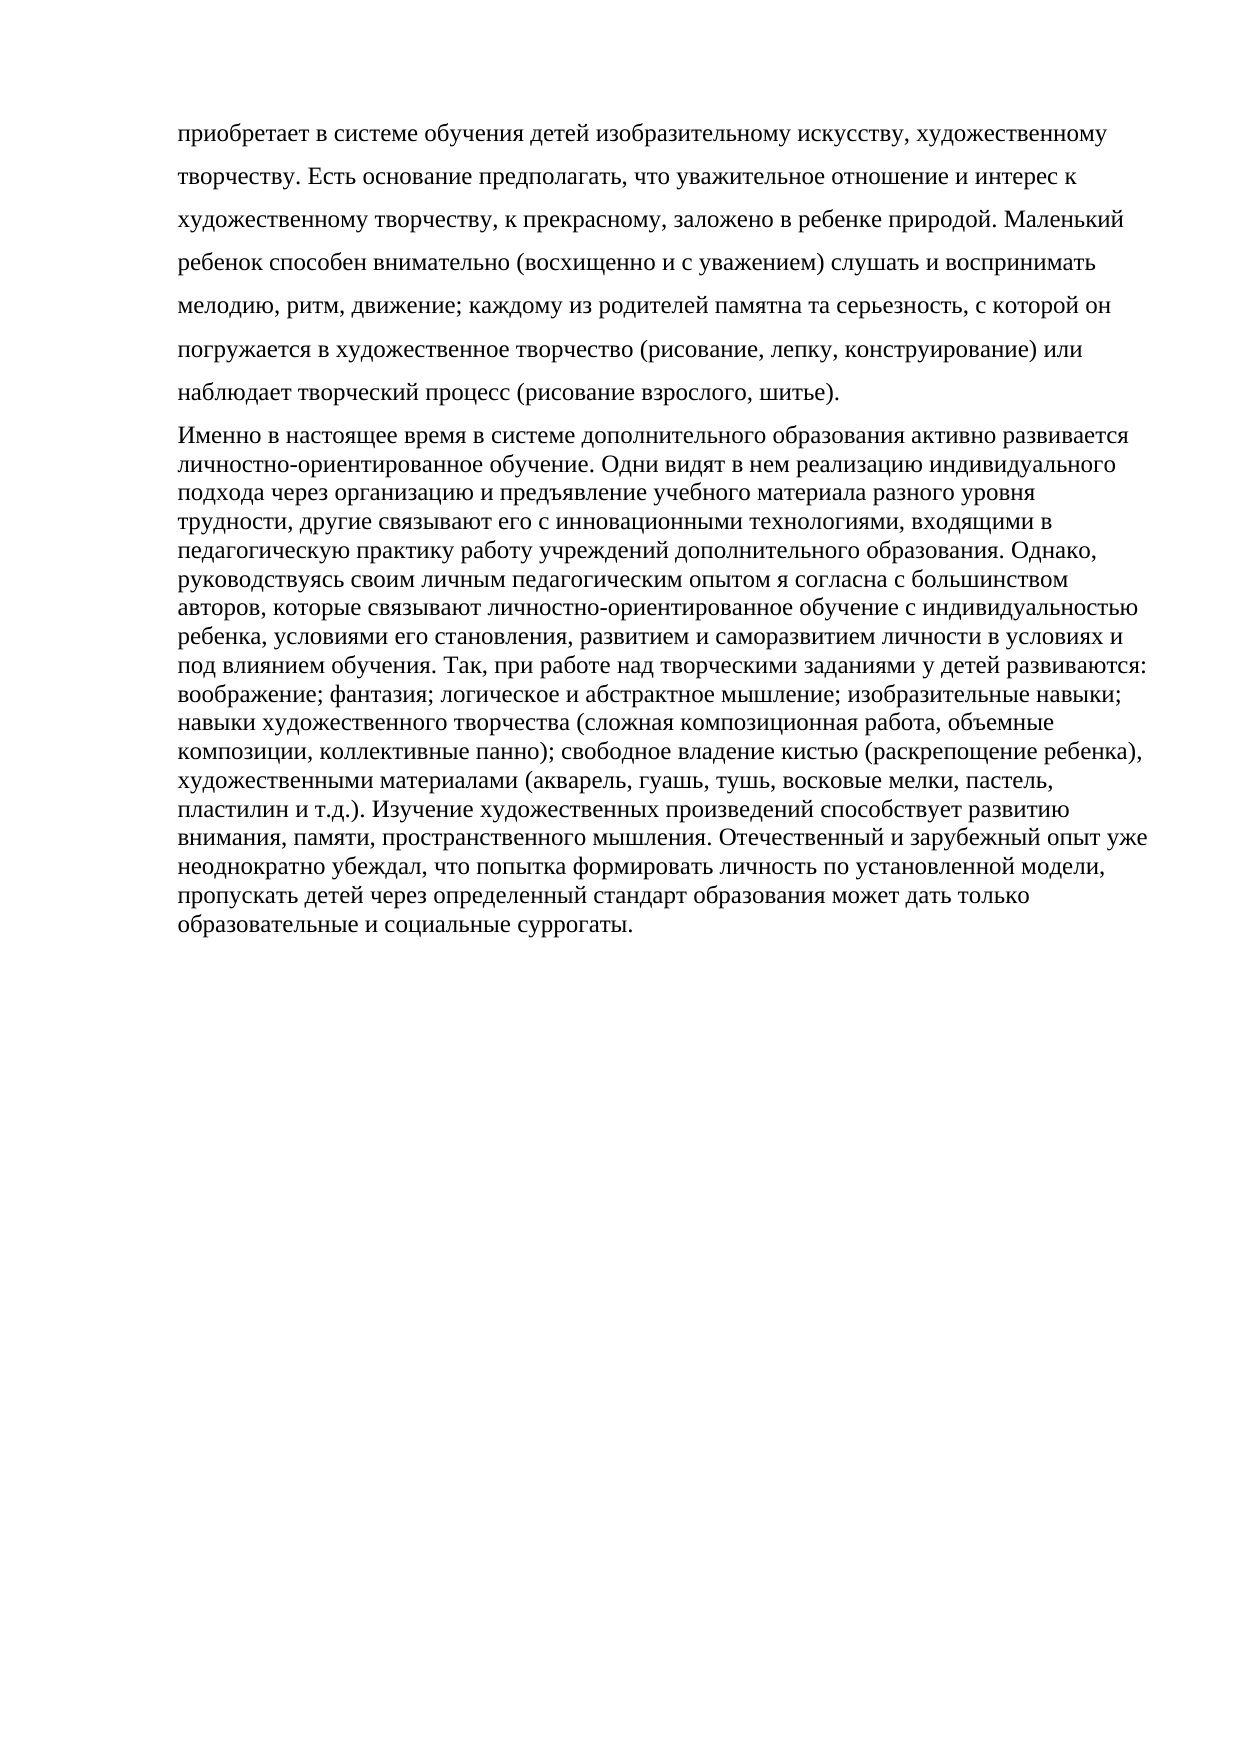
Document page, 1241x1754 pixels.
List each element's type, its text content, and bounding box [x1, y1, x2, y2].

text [177, 118, 1152, 406]
text Именно в настоящее время в системе дополнительного образования активно развивается личностно-ориентированное обучение. Одни видят в нем реализацию индивидуального подхода через организацию и предъявление учебного материала разного уровня трудности, другие связывают его с инновационными технологиями, входящими в педагогическую практику работу учреждений дополнительного образования. Однако, руководствуясь своим личным педагогическим опытом я согласна с большинством авторов, которые связывают личностно-ориентированное обучение с индивидуальностью ребенка, условиями его становления, развитием и саморазвитием личности в условиях и под влиянием обучения. Так, при работе над творческими заданиями у детей развиваются: воображение; фантазия; логическое и абстрактное мышление; изобразительные навыки; навыки художественного творчества (сложная композиционная работа, объемные композиции, коллективные панно); свободное владение кистью (раскрепощение ребенка), художественными материалами (акварель, гуашь, тушь, восковые мелки, пастель, пластилин и т.д.). Изучение художественных произведений способствует развитию внимания, памяти, пространственного мышления. Отечественный и зарубежный опыт уже неоднократно убеждал, что попытка формировать личность по установленной модели, пропускать детей через определенный стандарт образования может дать только образовательные и социальные суррогаты. [177, 420, 1152, 937]
